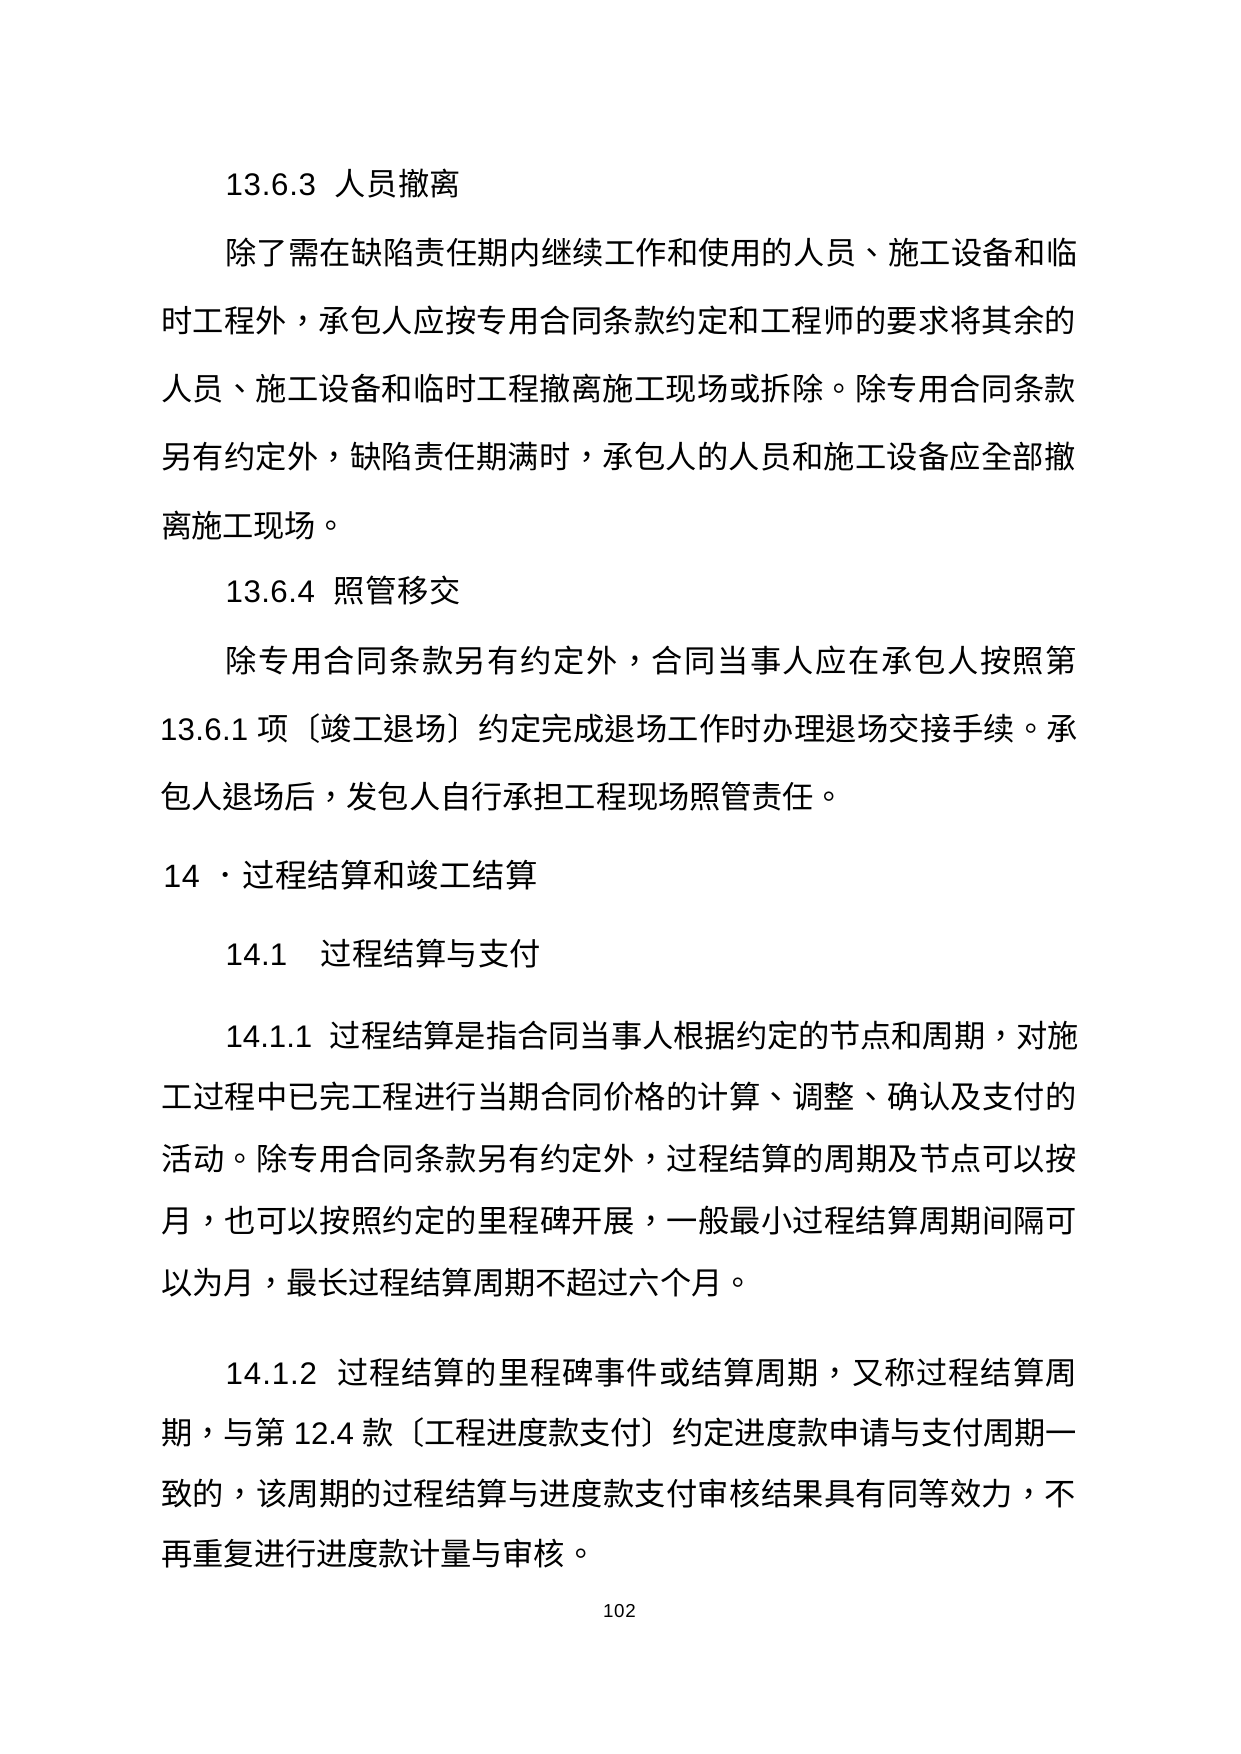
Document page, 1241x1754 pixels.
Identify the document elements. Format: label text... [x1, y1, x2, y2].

text 14.1 过程结算与支付 [225, 934, 1079, 973]
text 13.6.4 照管移交 [225, 572, 1079, 610]
text 14 ．过程结算和竣工结算 [163, 854, 1079, 896]
text 14.1.2 过程结算的里程碑事件或结算周期，又称过程结算周 期，与第 12.4 款〔工程进度款支付〕约定进度款申请与支付周期一 致的，该周期的过程结算与进度款支付审核结果具有同等效力，不 再重复进行进度款计量与审核。 [161, 1351, 1079, 1575]
text 14.1.1 过程结算是指合同当事人根据约定的节点和周期，对施 工过程中已完工程进行当期合同价格的计算、调整、确认及支付的 活动。除专用合同条款另有约定外，过程结算的周期及节点可以按 月，也可以按照约定的里程碑开展，一般最小过程结算周期间隔可 以为月，最长过程结算周期不超过六个月。 [161, 1014, 1079, 1303]
text 13.6.3 人员撤离 [225, 164, 1079, 203]
text 除专用合同条款另有约定外，合同当事人应在承包人按照第 13.6.1 项〔竣工退场〕约定完成退场工作时办理退场交接手续。承 包人退场后，发包人自行承担工程现场照管责任。 [160, 638, 1079, 817]
text 除了需在缺陷责任期内继续工作和使用的人员、施工设备和临 时工程外，承包人应按专用合同条款约定和工程师的要求将其余的 人员、施工设备和临时工程撤离施工现场或拆除。除专用合同条款 另有约定外，缺陷责任期满时，承包人的人员和施工设备应全部撤 离施工现场。 [161, 231, 1078, 546]
